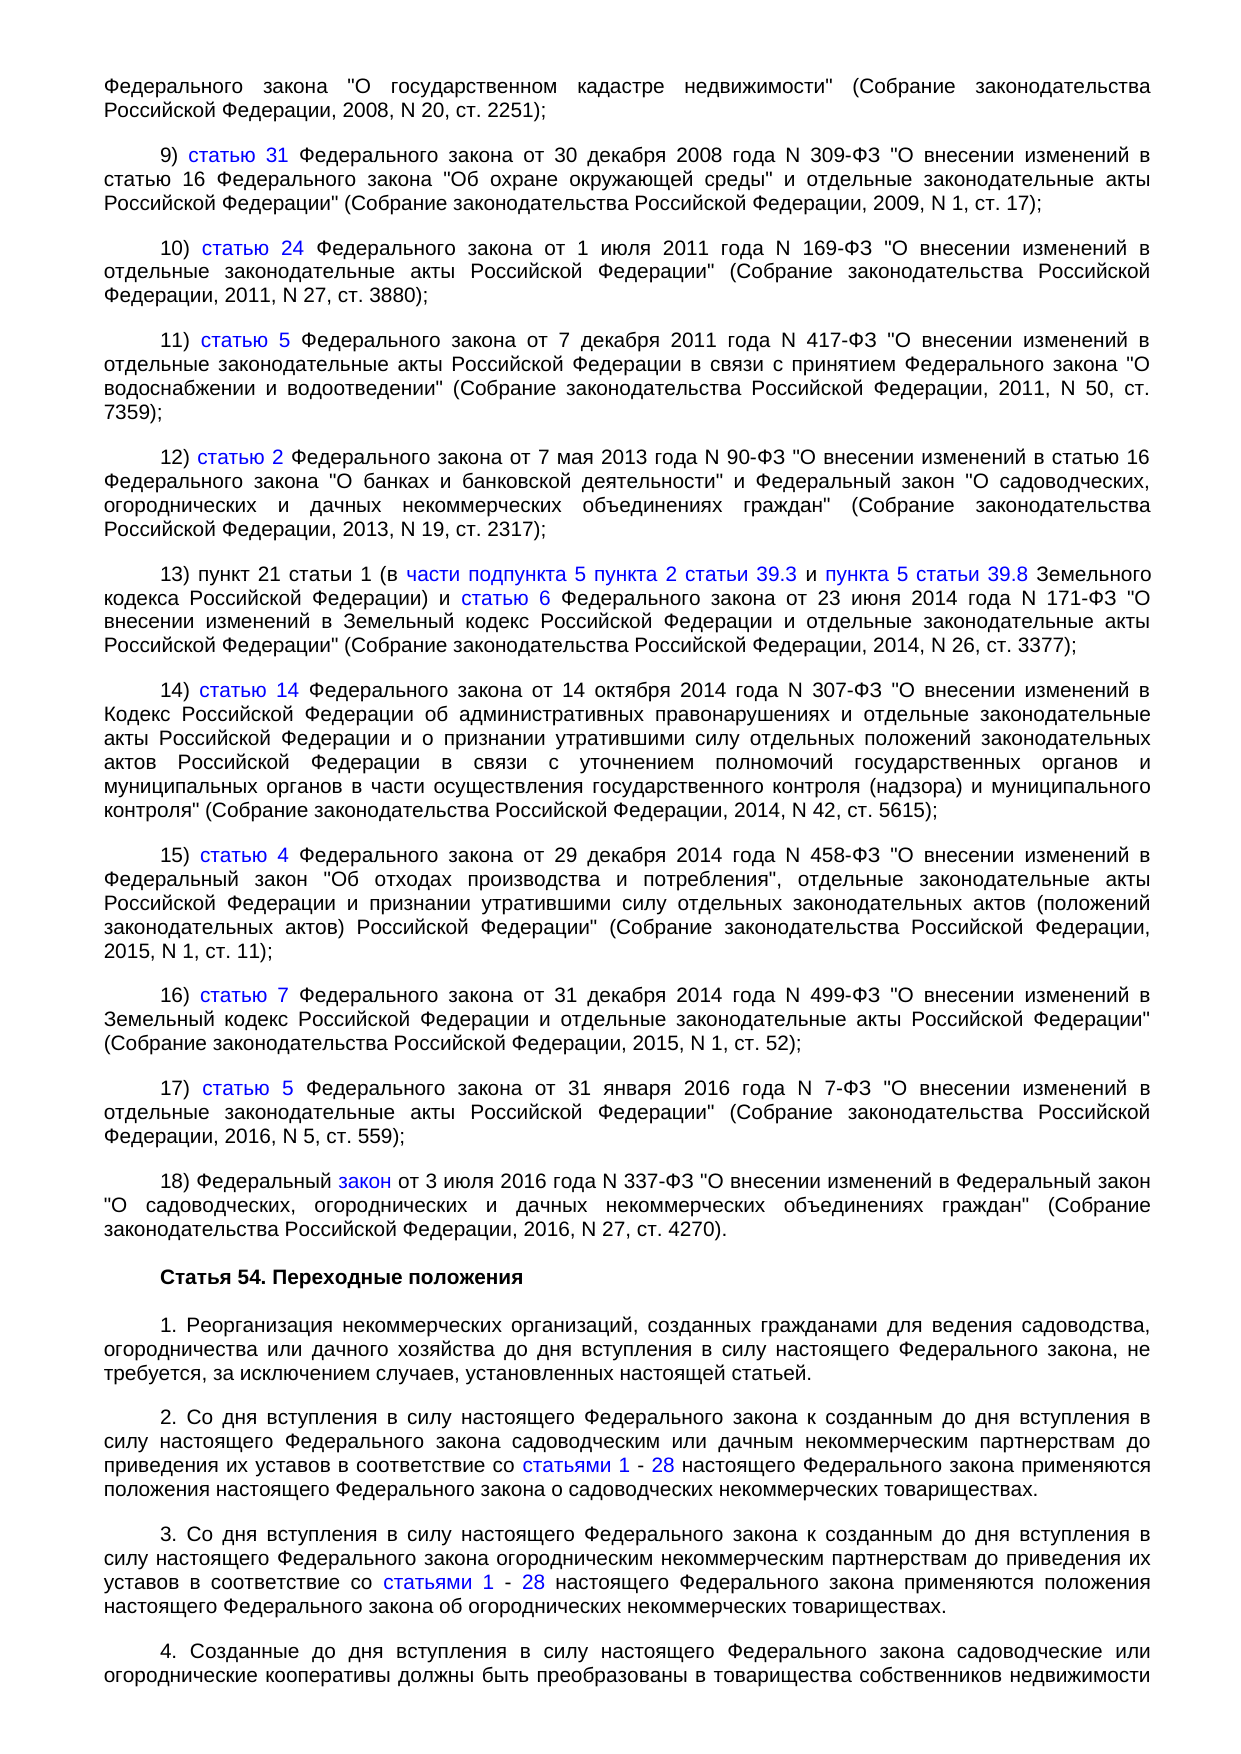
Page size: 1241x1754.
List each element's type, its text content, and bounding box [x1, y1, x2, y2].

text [103, 74, 1152, 122]
text 18) Федеральный закон от 3 июля 2016 года N 337-ФЗ "О внесении изменений в Федеральный закон "О садоводческих, огороднических и дачных некоммерческих объединениях граждан" (Собрание законодательства Российской Федерации, 2016, N 27, ст. 4270). [103, 1169, 1152, 1241]
text 2. Со дня вступления в силу настоящего Федерального закона к созданным до дня вступления в силу настоящего Федерального закона садоводческим или дачным некоммерческим партнерствам до приведения их уставов в соответствие со статьями 1 - 28 настоящего Федерального закона применяются положения настоящего Федерального закона о садоводческих некоммерческих товариществах. [103, 1405, 1152, 1501]
text 13) пункт 21 статьи 1 (в части подпункта 5 пункта 2 статьи 39.3 и пункта 5 статьи 39.8 Земельного кодекса Российской Федерации) и статью 6 Федерального закона от 23 июня 2014 года N 171-ФЗ "О внесении изменений в Земельный кодекс Российской Федерации и отдельные законодательные акты Российской Федерации" (Собрание законодательства Российской Федерации, 2014, N 26, ст. 3377); [103, 561, 1152, 657]
text 16) статью 7 Федерального закона от 31 декабря 2014 года N 499-ФЗ "О внесении изменений в Земельный кодекс Российской Федерации и отдельные законодательные акты Российской Федерации" (Собрание законодательства Российской Федерации, 2015, N 1, ст. 52); [103, 983, 1152, 1055]
text 17) статью 5 Федерального закона от 31 января 2016 года N 7-ФЗ "О внесении изменений в отдельные законодательные акты Российской Федерации" (Собрание законодательства Российской Федерации, 2016, N 5, ст. 559); [103, 1076, 1152, 1148]
text 11) статью 5 Федерального закона от 7 декабря 2011 года N 417-ФЗ "О внесении изменений в отдельные законодательные акты Российской Федерации в связи с принятием Федерального закона "О водоснабжении и водоотведении" (Собрание законодательства Российской Федерации, 2011, N 50, ст. 7359); [103, 328, 1152, 424]
text 3. Со дня вступления в силу настоящего Федерального закона к созданным до дня вступления в силу настоящего Федерального закона огородническим некоммерческим партнерствам до приведения их уставов в соответствие со статьями 1 - 28 настоящего Федерального закона применяются положения настоящего Федерального закона об огороднических некоммерческих товариществах. [103, 1522, 1152, 1618]
text 10) статью 24 Федерального закона от 1 июля 2011 года N 169-ФЗ "О внесении изменений в отдельные законодательные акты Российской Федерации" (Собрание законодательства Российской Федерации, 2011, N 27, ст. 3880); [103, 235, 1152, 307]
text 12) статью 2 Федерального закона от 7 мая 2013 года N 90-ФЗ "О внесении изменений в статью 16 Федерального закона "О банках и банковской деятельности" и Федеральный закон "О садоводческих, огороднических и дачных некоммерческих объединениях граждан" (Собрание законодательства Российской Федерации, 2013, N 19, ст. 2317); [103, 445, 1152, 541]
title Статья 54. Переходные положения [103, 1264, 1152, 1288]
text 9) статью 31 Федерального закона от 30 декабря 2008 года N 309-ФЗ "О внесении изменений в статью 16 Федерального закона "Об охране окружающей среды" и отдельные законодательные акты Российской Федерации" (Собрание законодательства Российской Федерации, 2009, N 1, ст. 17); [103, 143, 1152, 214]
text 15) статью 4 Федерального закона от 29 декабря 2014 года N 458-ФЗ "О внесении изменений в Федеральный закон "Об отходах производства и потребления", отдельные законодательные акты Российской Федерации и признании утратившими силу отдельных законодательных актов (положений законодательных актов) Российской Федерации" (Собрание законодательства Российской Федерации, 2015, N 1, ст. 11); [103, 843, 1152, 962]
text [103, 1638, 1152, 1686]
text 1. Реорганизация некоммерческих организаций, созданных гражданами для ведения садоводства, огородничества или дачного хозяйства до дня вступления в силу настоящего Федерального закона, не требуется, за исключением случаев, установленных настоящей статьей. [103, 1312, 1152, 1384]
text 14) статью 14 Федерального закона от 14 октября 2014 года N 307-ФЗ "О внесении изменений в Кодекс Российской Федерации об административных правонарушениях и отдельные законодательные акты Российской Федерации и о признании утратившими силу отдельных положений законодательных актов Российской Федерации в связи с уточнением полномочий государственных органов и муниципальных органов в части осуществления государственного контроля (надзора) и муниципального контроля" (Собрание законодательства Российской Федерации, 2014, N 42, ст. 5615); [103, 678, 1152, 822]
